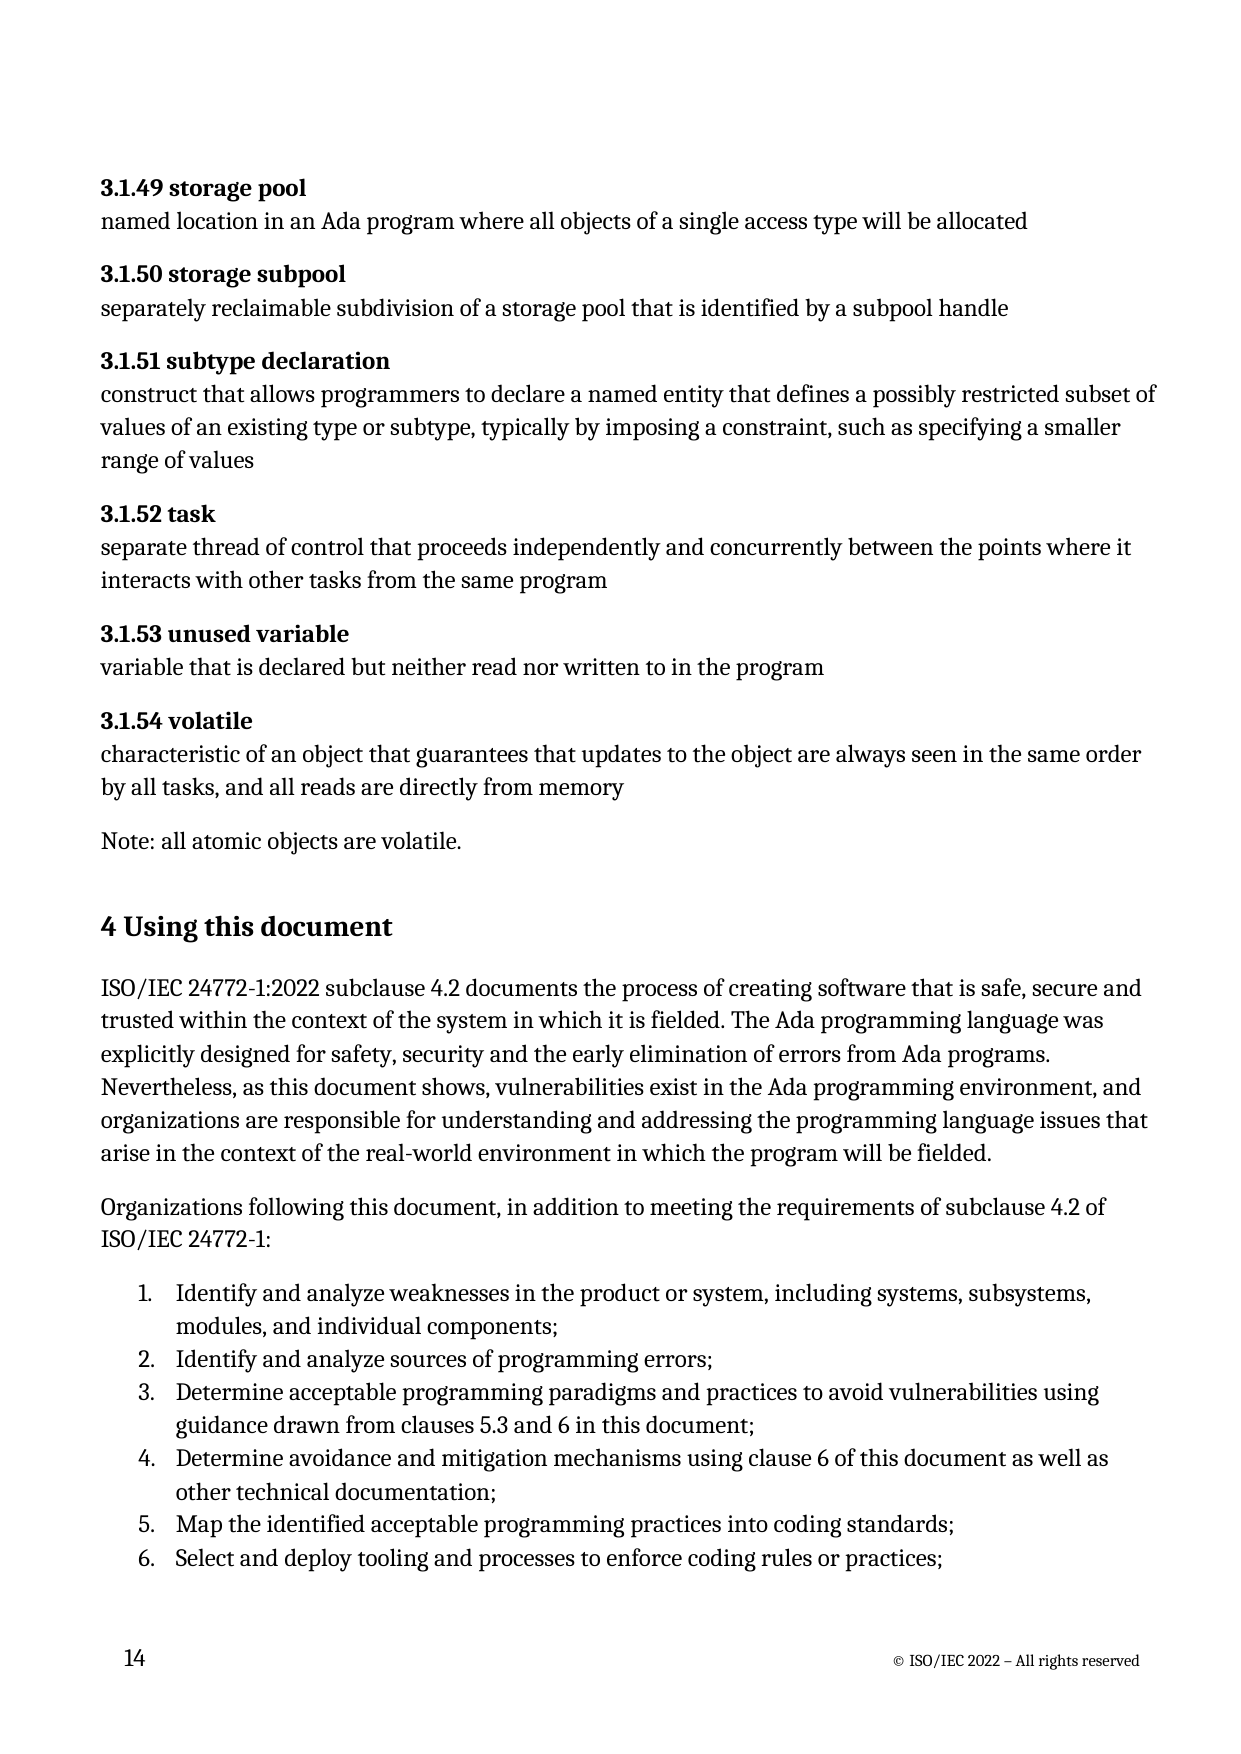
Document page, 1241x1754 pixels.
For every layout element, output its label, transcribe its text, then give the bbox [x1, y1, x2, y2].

text 3.1.52 task separate thread of control that proceeds independently and concurrently between the points where it interacts with other tasks from the same program [101, 500, 1164, 595]
list Identify and analyze sources of programming errors; [138, 1345, 1164, 1374]
text ISO/IEC 24772-1:2022 subclause 4.2 documents the process of creating software that is safe, secure and trusted within the context of the system in which it is fielded. The Ada programming language was explicitly designed for safety, security and the early elimination of errors from Ada programs. Nevertheless, as this document shows, vulnerabilities exist in the Ada programming environment, and organizations are responsible for understanding and addressing the programming language issues that arise in the context of the real-world environment in which the program will be fielded. [101, 973, 1164, 1167]
subtitle 4 Using this document [101, 910, 1164, 943]
list Map the identified acceptable programming practices into coding standards; [138, 1510, 1164, 1539]
text Note: all atomic objects are volatile. [101, 827, 1164, 856]
list Determine avoidance and mitigation mechanisms using clause 6 of this document as well as other technical documentation; [138, 1444, 1164, 1506]
text 3.1.53 unused variable variable that is declared but neither read nor written to in the program [101, 620, 1164, 682]
text 3.1.49 storage pool named location in an Ada program where all objects of a single access type will be allocated [101, 173, 1164, 235]
text Organizations following this document, in addition to meeting the requirements of subclause 4.2 of ISO/IEC 24772-1: [101, 1192, 1164, 1254]
list Identify and analyze weaknesses in the product or system, including systems, subsystems, modules, and individual components; [138, 1279, 1164, 1341]
list Determine acceptable programming paradigms and practices to avoid vulnerabilities using guidance drawn from clauses 5.3 and 6 in this document; [138, 1378, 1164, 1440]
text 3.1.51 subtype declaration construct that allows programmers to declare a named entity that defines a possibly restricted subset of values of an existing type or subtype, typically by imposing a constraint, such as specifying a smaller range of values [101, 347, 1164, 475]
list Select and deploy tooling and processes to enforce coding rules or practices; [138, 1543, 1164, 1572]
text 3.1.54 volatile characteristic of an object that guarantees that updates to the object are always seen in the same order by all tasks, and all reads are directly from memory [101, 707, 1164, 802]
text 3.1.50 storage subpool separately reclaimable subdivision of a storage pool that is identified by a subpool handle [101, 260, 1164, 322]
